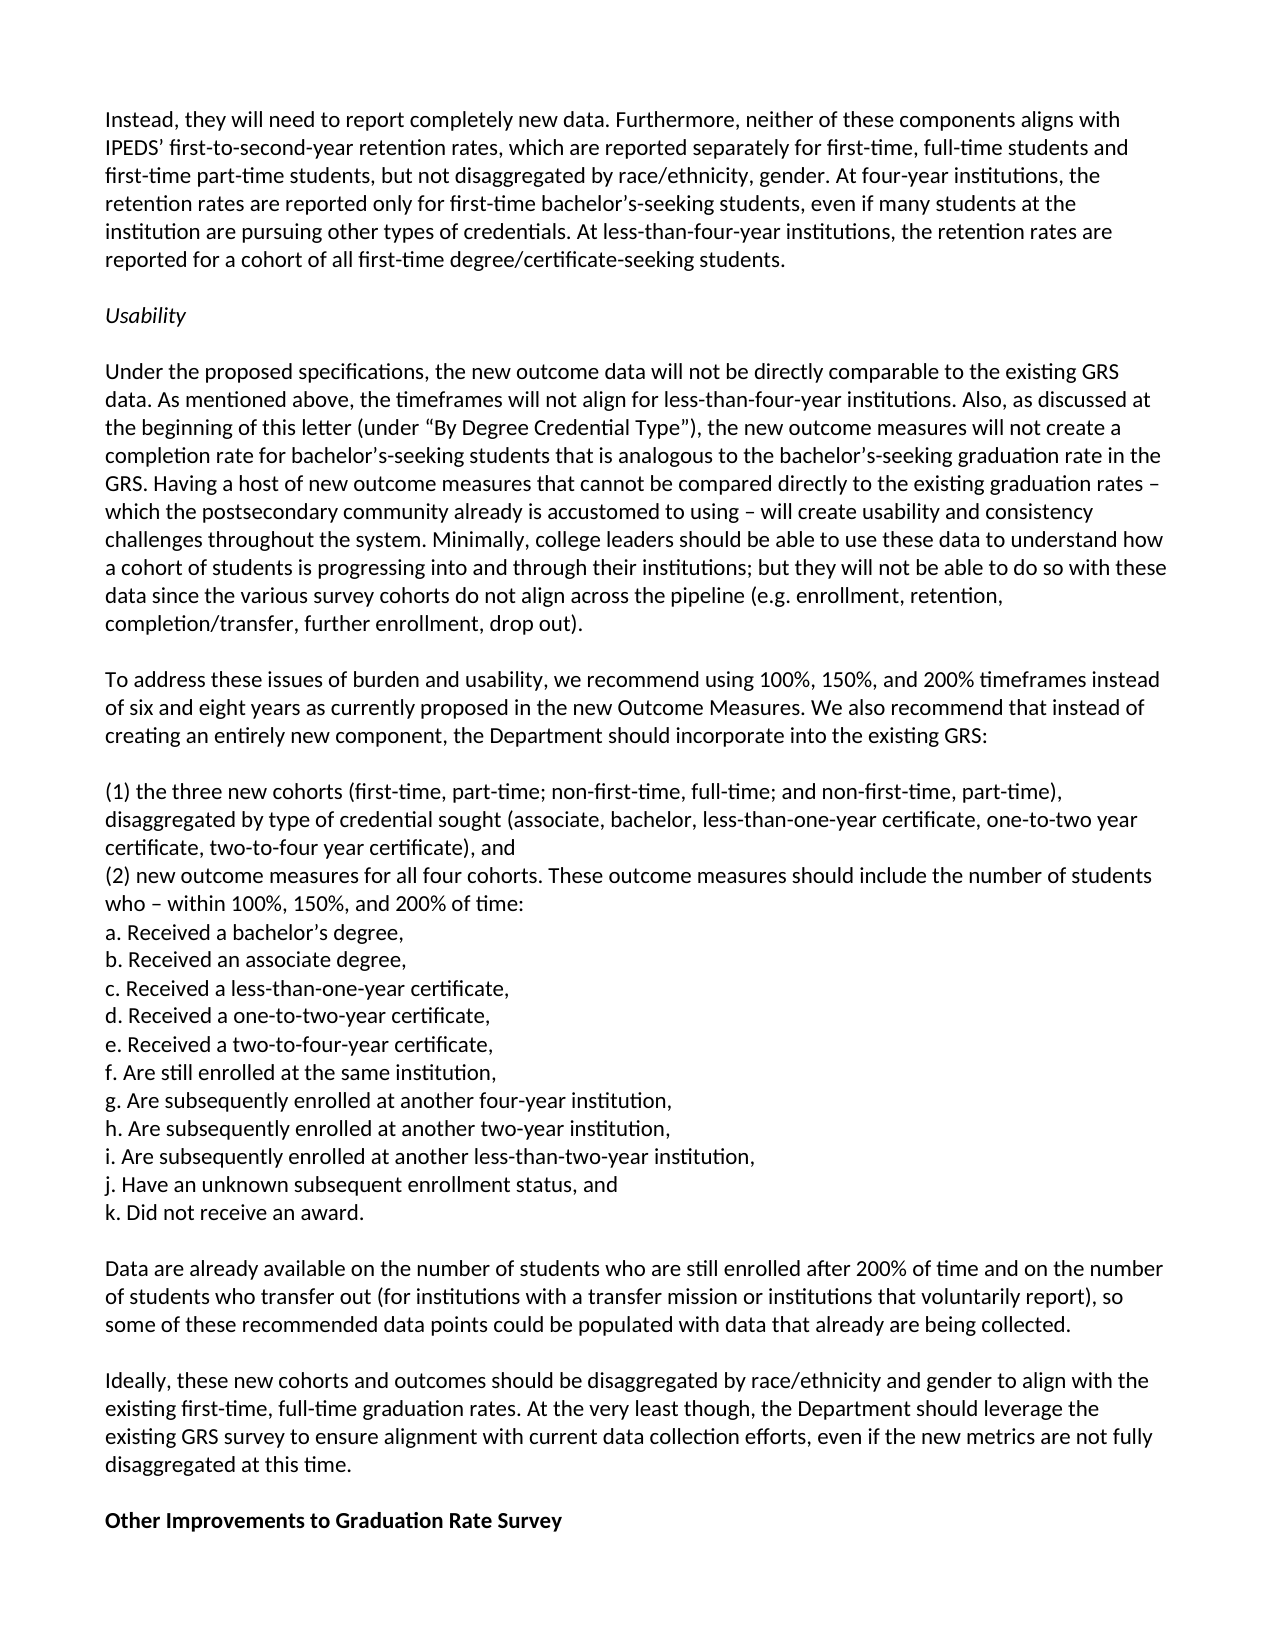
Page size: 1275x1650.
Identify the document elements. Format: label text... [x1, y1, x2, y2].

text j. Have an unknown subsequent enrollment status, and [105, 1170, 1170, 1198]
text Usability [105, 301, 1170, 329]
text d. Received a one-to-two-year certificate, [105, 1002, 1170, 1030]
text Ideally, these new cohorts and outcomes should be disaggregated by race/ethnicity and gender to align with the existing first-time, full-time graduation rates. At the very least though, the Department should leverage the existing GRS survey to ensure alignment with current data collection efforts, even if the new metrics are not fully disaggregated at this time. [105, 1366, 1170, 1478]
text Data are already available on the number of students who are still enrolled after 200% of time and on the number of students who transfer out (for institutions with a transfer mission or institutions that voluntarily report), so some of these recommended data points could be populated with data that already are being collected. [105, 1254, 1170, 1338]
text i. Are subsequently enrolled at another less-than-two-year institution, [105, 1142, 1170, 1170]
text Under the proposed specifications, the new outcome data will not be directly comparable to the existing GRS data. As mentioned above, the timeframes will not align for less-than-four-year institutions. Also, as discussed at the beginning of this letter (under “By Degree Credential Type”), the new outcome measures will not create a completion rate for bachelor’s-seeking students that is analogous to the bachelor’s-seeking graduation rate in the GRS. Having a host of new outcome measures that cannot be compared directly to the existing graduation rates – which the postsecondary community already is accustomed to using – will create usability and consistency challenges throughout the system. Minimally, college leaders should be able to use these data to understand how a cohort of students is progressing into and through their institutions; but they will not be able to do so with these data since the various survey cohorts do not align across the pipeline (e.g. enrollment, retention, completion/transfer, further enrollment, drop out). [105, 357, 1170, 637]
text k. Did not receive an award. [105, 1198, 1170, 1226]
text c. Received a less-than-one-year certificate, [105, 974, 1170, 1002]
text f. Are still enrolled at the same institution, [105, 1058, 1170, 1086]
text (1) the three new cohorts (first-time, part-time; non-first-time, full-time; and non-first-time, part-time), disaggregated by type of credential sought (associate, bachelor, less-than-one-year certificate, one-to-two year certificate, two-to-four year certificate), and [105, 777, 1170, 862]
text (2) new outcome measures for all four cohorts. These outcome measures should include the number of students who – within 100%, 150%, and 200% of time: [105, 862, 1170, 918]
text g. Are subsequently enrolled at another four-year institution, [105, 1086, 1170, 1114]
text h. Are subsequently enrolled at another two-year institution, [105, 1114, 1170, 1142]
text Other Improvements to Graduation Rate Survey [105, 1506, 1170, 1534]
text To address these issues of burden and usability, we recommend using 100%, 150%, and 200% timeframes instead of six and eight years as currently proposed in the new Outcome Measures. We also recommend that instead of creating an entirely new component, the Department should incorporate into the existing GRS: [105, 665, 1170, 749]
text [105, 105, 1170, 273]
text e. Received a two-to-four-year certificate, [105, 1030, 1170, 1058]
text b. Received an associate degree, [105, 946, 1170, 974]
text a. Received a bachelor’s degree, [105, 918, 1170, 946]
